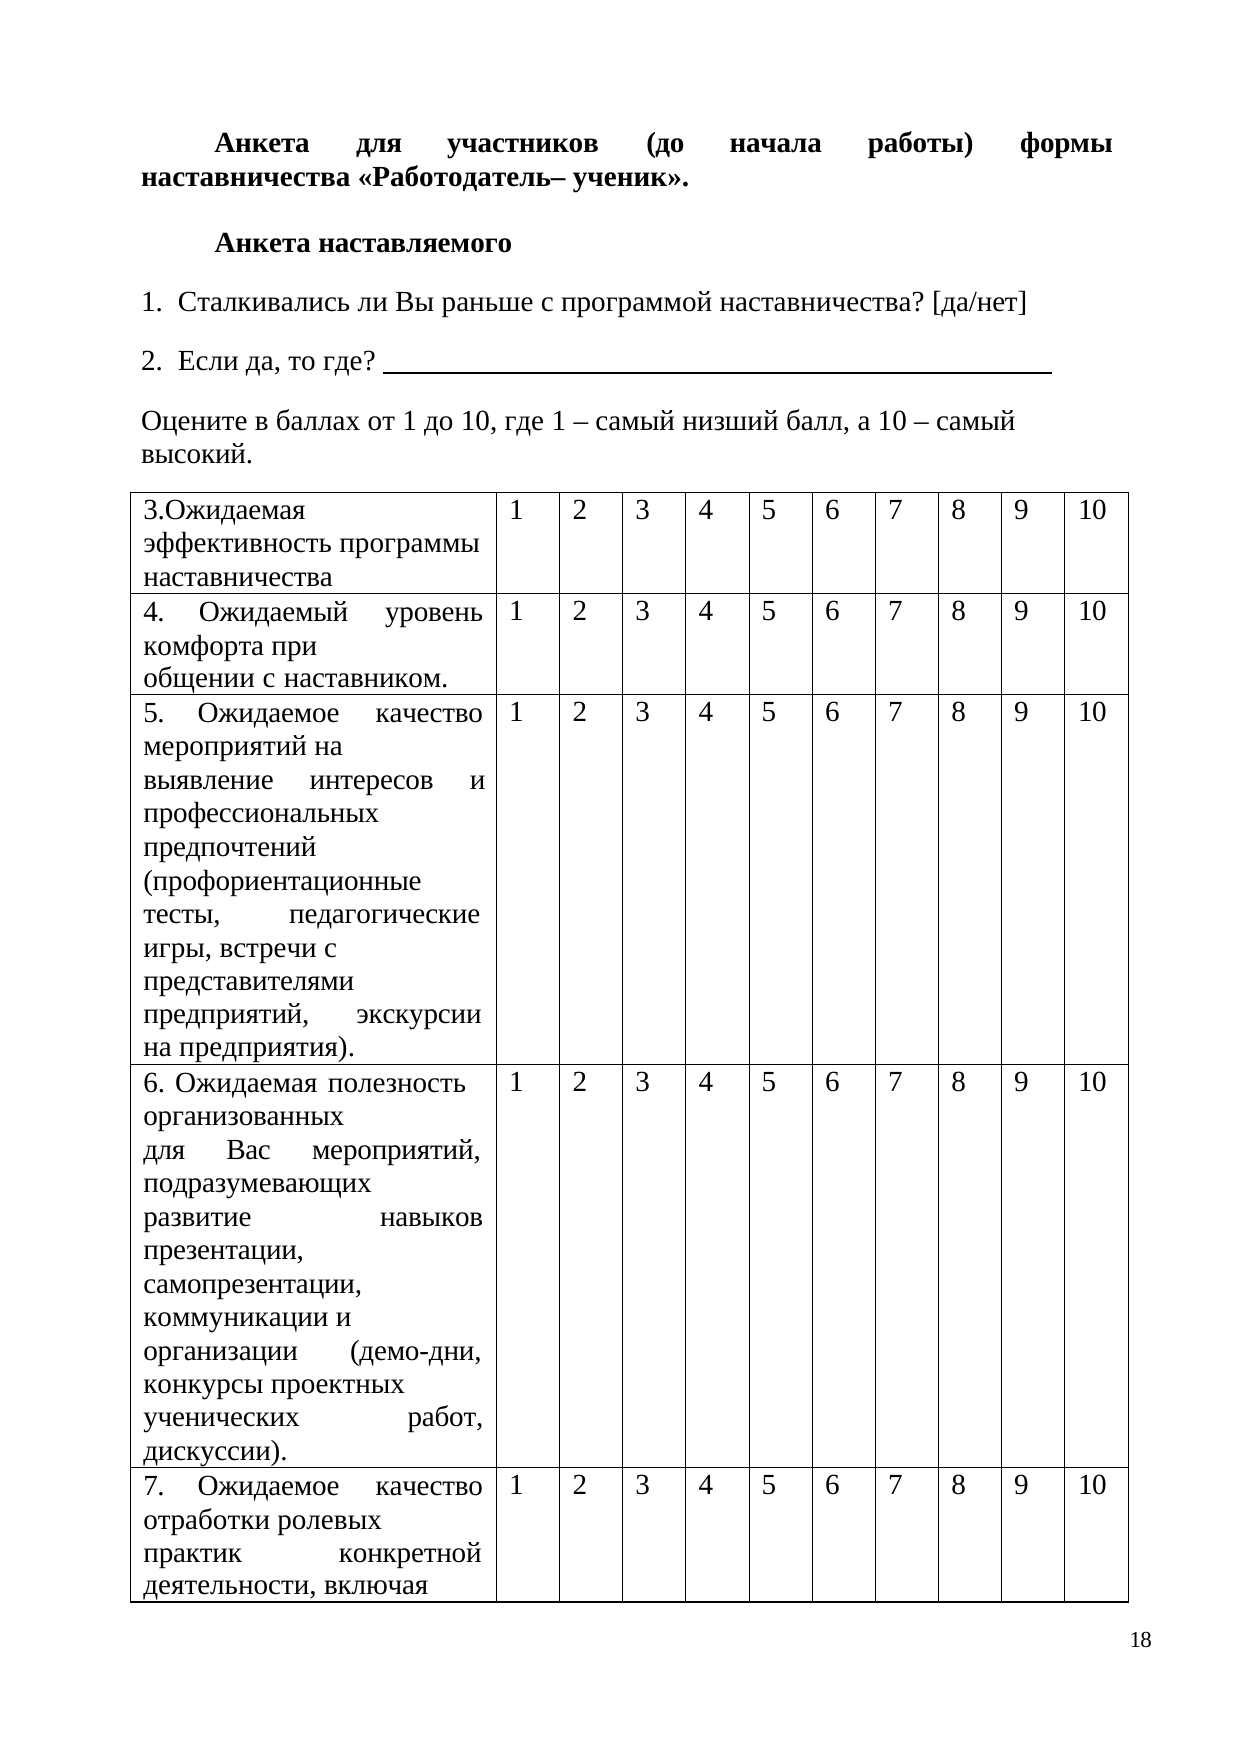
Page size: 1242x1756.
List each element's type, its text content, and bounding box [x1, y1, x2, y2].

list Если да, то где? [141, 343, 1194, 377]
table_cell 2 [560, 1065, 622, 1467]
table_cell 5 [750, 594, 812, 694]
table_cell 10 [1065, 1065, 1128, 1467]
table_cell 5 [750, 1065, 812, 1467]
table_cell 10 [1065, 1468, 1128, 1601]
table_header 7 [876, 493, 938, 593]
table_cell 8 [939, 1065, 1001, 1467]
table_cell 3 [623, 1065, 685, 1467]
table_cell 6 [813, 594, 875, 694]
table_cell 1 [497, 1065, 559, 1467]
table_header 10 [1065, 493, 1128, 593]
table_header 3 [623, 493, 685, 593]
table_cell 8 [939, 695, 1001, 1064]
table_header 2 [560, 493, 622, 593]
table_cell 1 [497, 695, 559, 1064]
table_header 1 [497, 493, 559, 593]
table_cell 3 [623, 1468, 685, 1601]
table_cell 1 [497, 594, 559, 694]
table_cell 7 [876, 695, 938, 1064]
table_cell 7 [876, 594, 938, 694]
table_cell 2 [560, 695, 622, 1064]
table_cell 7 [876, 1468, 938, 1601]
table_cell 6. Ожидаемая полезность организованных для Вас мероприятий, подразумевающих развитие навыков презентации, самопрезентации, коммуникации и организации (демо-дни, конкурсы проектных ученических работ, дискуссии). [131, 1065, 496, 1467]
list Сталкивались ли Вы раньше с программой наставничества? [да/нет] [141, 284, 1194, 317]
text Анкета для участников (до начала работы) формы наставничества «Работодатель– ученик». [141, 125, 1115, 192]
table_cell 7. Ожидаемое качество отработки ролевых практик конкретной деятельности, включая [131, 1468, 496, 1601]
table_cell 5. Ожидаемое качество мероприятий на выявление интересов и профессиональных предпочтений (профориентационные тесты, педагогические игры, встречи с представителями предприятий, экскурсии на предприятия). [131, 695, 496, 1064]
table_cell 4. Ожидаемый уровень комфорта при общении с наставником. [131, 594, 496, 694]
table_header 9 [1002, 493, 1064, 593]
table_cell 9 [1002, 1468, 1064, 1601]
table_cell 6 [813, 1468, 875, 1601]
table_cell 2 [560, 1468, 622, 1601]
table_cell 5 [750, 695, 812, 1064]
table_header 8 [939, 493, 1001, 593]
table_cell 10 [1065, 695, 1128, 1064]
table_cell 8 [939, 594, 1001, 694]
table_cell 3 [623, 594, 685, 694]
table_cell 3 [623, 695, 685, 1064]
table_cell 7 [876, 1065, 938, 1467]
table_cell 9 [1002, 594, 1064, 694]
table_cell 6 [813, 1065, 875, 1467]
table_header 4 [686, 493, 749, 593]
table_cell 1 [497, 1468, 559, 1601]
table_header 5 [750, 493, 812, 593]
table_header 3.Ожидаемая эффективность программы наставничества [131, 493, 496, 593]
table_cell 4 [686, 695, 749, 1064]
table_cell 4 [686, 1065, 749, 1467]
table_cell 4 [686, 1468, 749, 1601]
table_cell 2 [560, 594, 622, 694]
table_cell 4 [686, 594, 749, 694]
table_cell 9 [1002, 1065, 1064, 1467]
table_cell 5 [750, 1468, 812, 1601]
table_header 6 [813, 493, 875, 593]
text Оцените в баллах от 1 до 10, где 1 – самый низший балл, а 10 – самый высокий. [141, 403, 1069, 470]
table_cell 8 [939, 1468, 1001, 1601]
table_cell 9 [1002, 695, 1064, 1064]
table_cell 10 [1065, 594, 1128, 694]
text Анкета наставляемого [214, 225, 1194, 259]
table_cell 6 [813, 695, 875, 1064]
